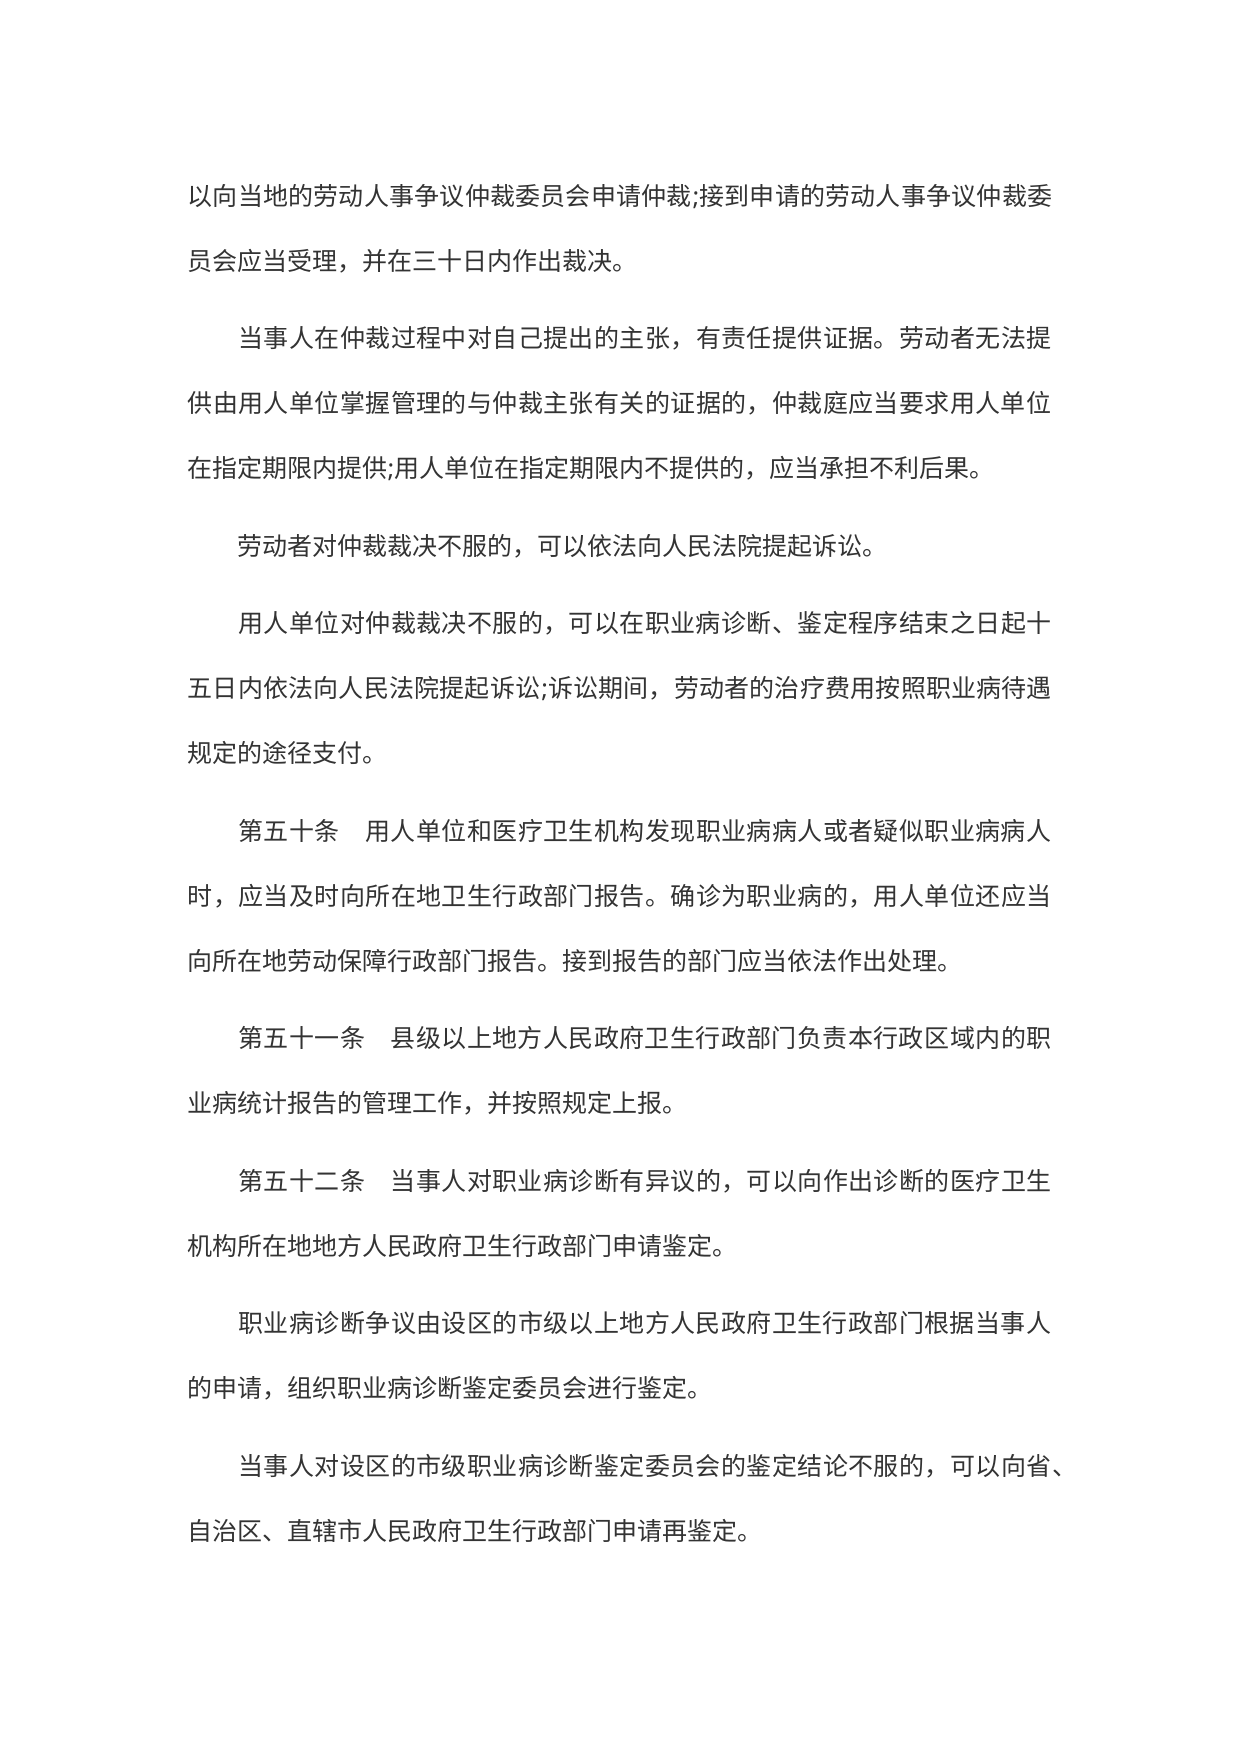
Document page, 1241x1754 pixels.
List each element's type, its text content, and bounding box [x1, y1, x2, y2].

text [187, 162, 1053, 292]
text 第五十一条 县级以上地方人民政府卫生行政部门负责本行政区域内的职业病统计报告的管理工作，并按照规定上报。 [187, 1004, 1053, 1134]
text 当事人在仲裁过程中对自己提出的主张，有责任提供证据。劳动者无法提供由用人单位掌握管理的与仲裁主张有关的证据的，仲裁庭应当要求用人单位在指定期限内提供;用人单位在指定期限内不提供的，应当承担不利后果。 [187, 304, 1053, 499]
text 劳动者对仲裁裁决不服的，可以依法向人民法院提起诉讼。 [187, 512, 1053, 577]
text 当事人对设区的市级职业病诊断鉴定委员会的鉴定结论不服的，可以向省、自治区、直辖市人民政府卫生行政部门申请再鉴定。 [187, 1432, 1053, 1562]
text 第五十条 用人单位和医疗卫生机构发现职业病病人或者疑似职业病病人时，应当及时向所在地卫生行政部门报告。确诊为职业病的，用人单位还应当向所在地劳动保障行政部门报告。接到报告的部门应当依法作出处理。 [187, 797, 1053, 992]
text 第五十二条 当事人对职业病诊断有异议的，可以向作出诊断的医疗卫生机构所在地地方人民政府卫生行政部门申请鉴定。 [187, 1147, 1053, 1277]
text 职业病诊断争议由设区的市级以上地方人民政府卫生行政部门根据当事人的申请，组织职业病诊断鉴定委员会进行鉴定。 [187, 1289, 1053, 1419]
text 用人单位对仲裁裁决不服的，可以在职业病诊断、鉴定程序结束之日起十五日内依法向人民法院提起诉讼;诉讼期间，劳动者的治疗费用按照职业病待遇规定的途径支付。 [187, 589, 1053, 784]
